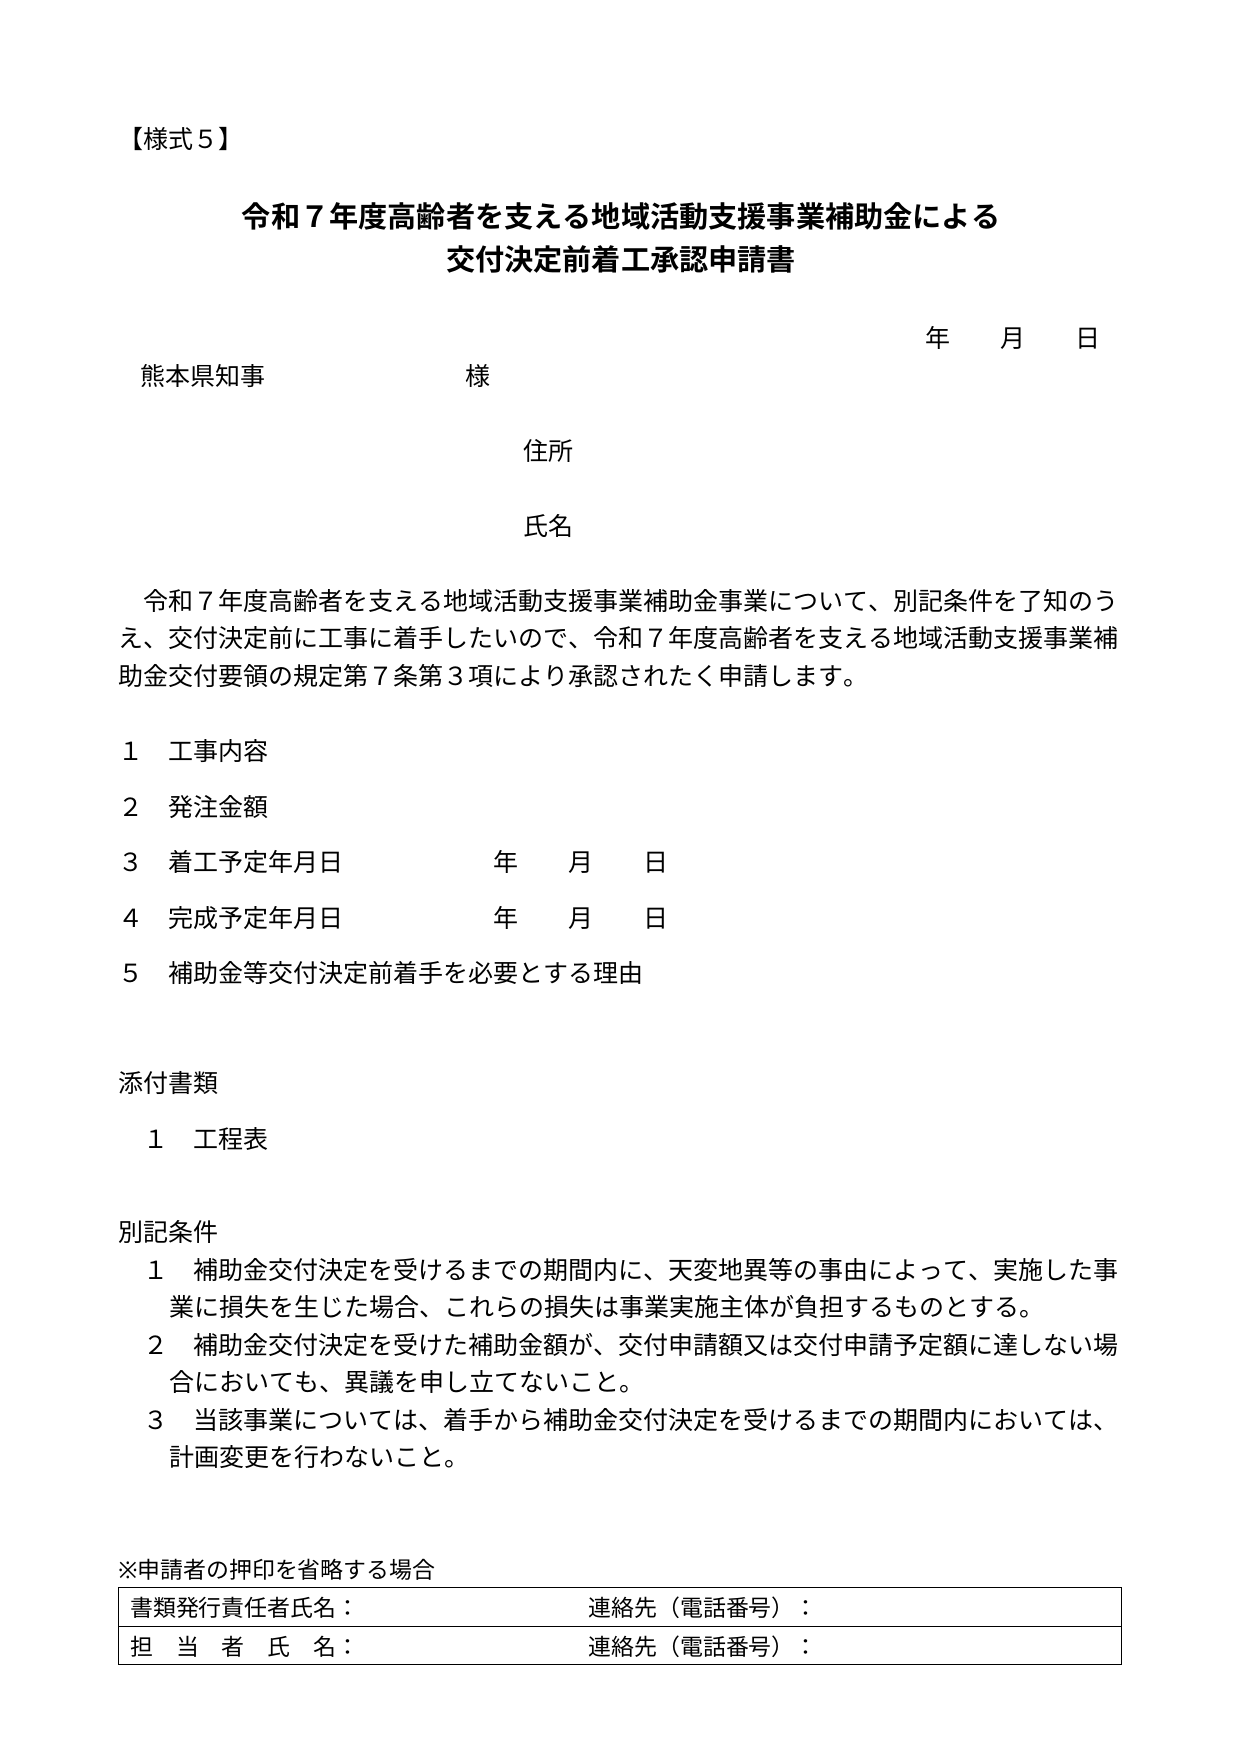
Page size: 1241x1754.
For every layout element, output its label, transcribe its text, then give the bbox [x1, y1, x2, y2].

text １ 工程表 [118, 1119, 1122, 1156]
text ２ 補助金交付決定を受けた補助金額が、交付申請額又は交付申請予定額に達しない場合においても、異議を申し立てないこと。 [144, 1324, 1122, 1399]
text 添付書類 [118, 1063, 1122, 1101]
text ４ 完成予定年月日 年 月 日 [118, 898, 1123, 935]
text 令和７年度高齢者を支える地域活動支援事業補助金による [118, 194, 1123, 236]
text 熊本県知事 様 [140, 356, 1123, 393]
text １ 補助金交付決定を受けるまでの期間内に、天変地異等の事由によって、実施した事業に損失を生じた場合、これらの損失は事業実施主体が負担するものとする。 [144, 1249, 1122, 1324]
text 年 月 日 [118, 318, 1100, 356]
text ３ 着工予定年月日 年 月 日 [118, 842, 1123, 879]
text ５ 補助金等交付決定前着手を必要とする理由 [118, 953, 1122, 991]
text ※申請者の押印を省略する場合 [118, 1549, 1123, 1587]
text ３ 当該事業については、着手から補助金交付決定を受けるまでの期間内においては、計画変更を行わないこと。 [144, 1399, 1122, 1474]
text 氏名 [523, 506, 1086, 543]
text ２ 発注金額 [118, 786, 1123, 824]
text １ 工事内容 [118, 731, 1123, 768]
text 交付決定前着工承認申請書 [118, 236, 1123, 278]
text 【様式５】 [118, 119, 1086, 156]
text 別記条件 [118, 1212, 1122, 1249]
text 住所 [523, 431, 1086, 468]
table_cell 担 当 者 氏 名： 連絡先（電話番号）： [119, 1627, 1121, 1664]
text 令和７年度高齢者を支える地域活動支援事業補助金事業について、別記条件を了知のうえ、交付決定前に工事に着手したいので、令和７年度高齢者を支える地域活動支援事業補助金交付要領の規定第７条第３項により承認されたく申請します。 [118, 581, 1123, 693]
table_header 書類発行責任者氏名： 連絡先（電話番号）： [119, 1588, 1121, 1626]
